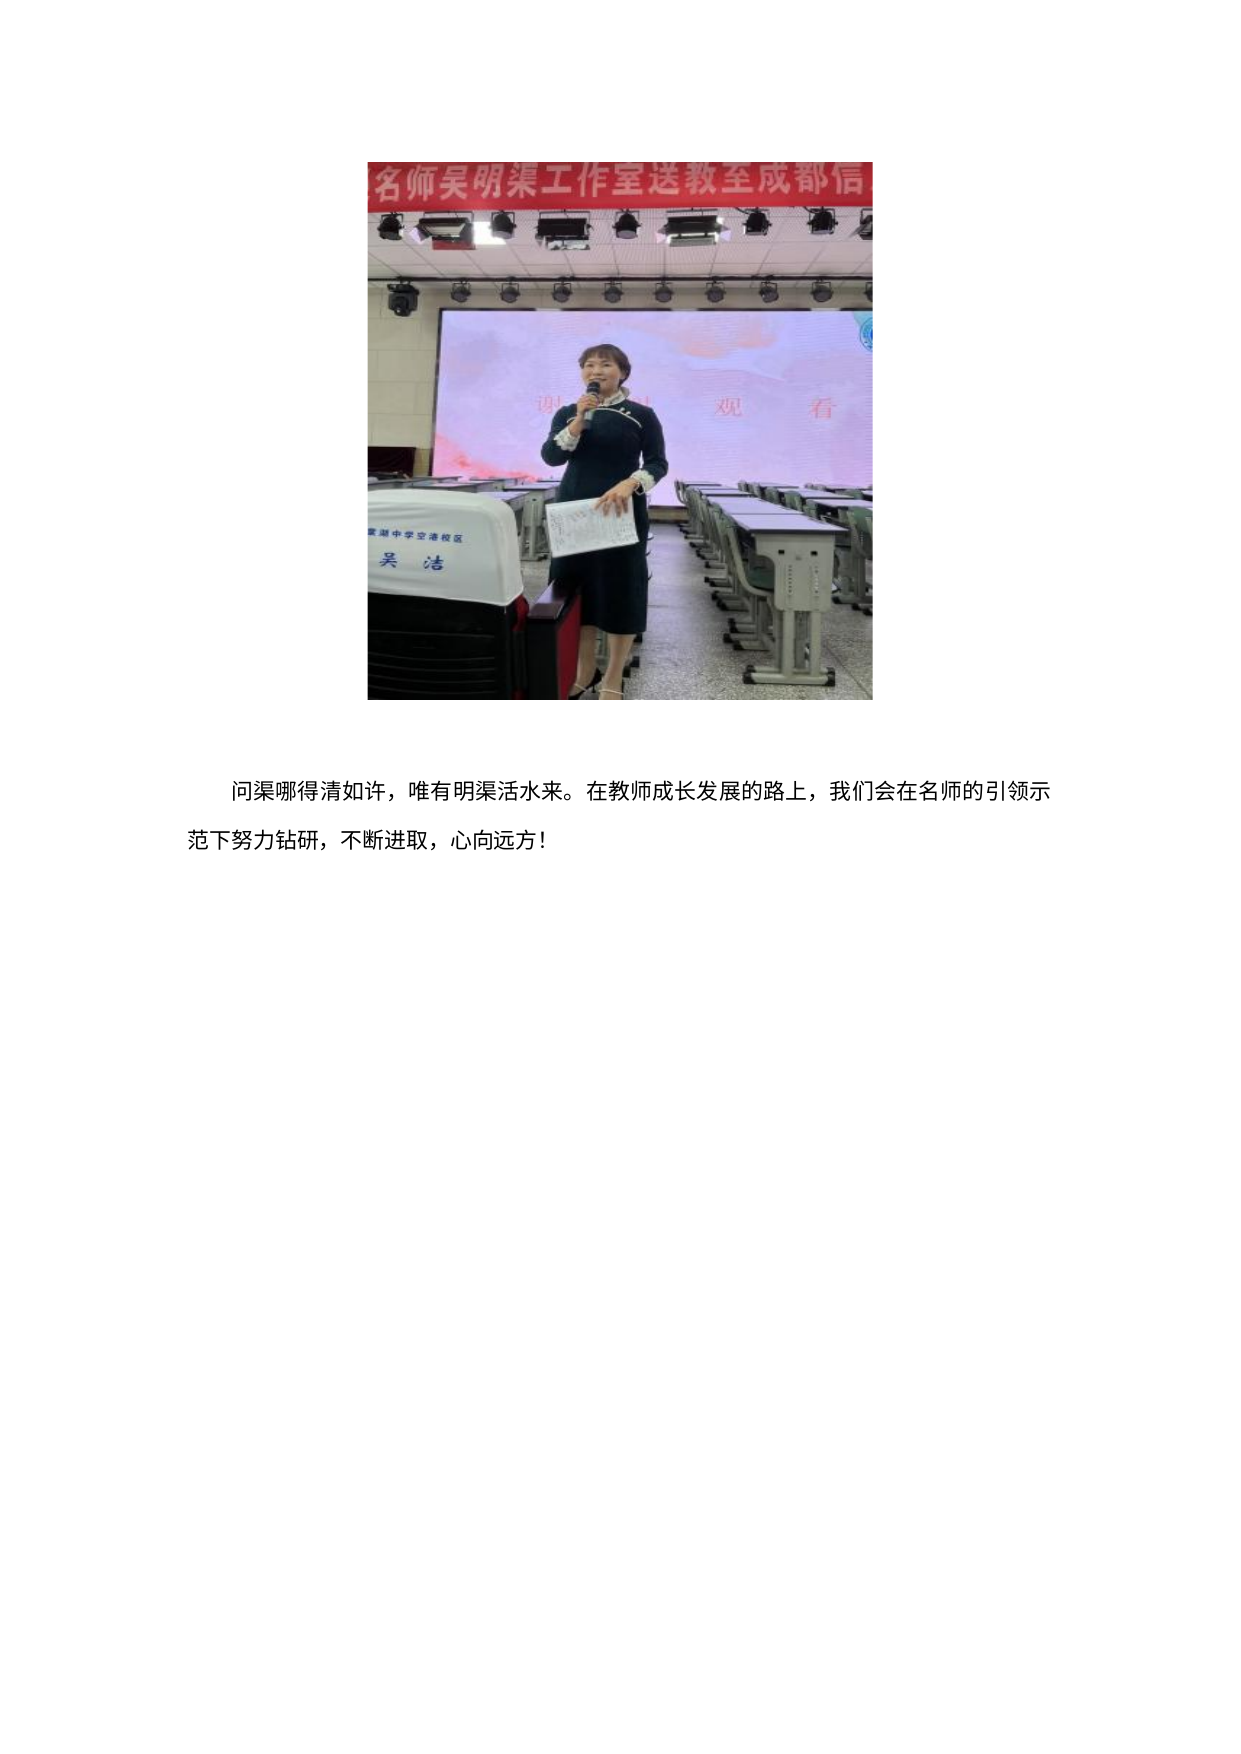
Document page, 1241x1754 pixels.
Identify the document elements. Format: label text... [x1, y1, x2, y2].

text 问渠哪得清如许，唯有明渠活水来。在教师成长发展的路上，我们会在名师的引领示范下努力钻研，不断进取，心向远方！ [187, 774, 1053, 855]
picture [367, 162, 873, 700]
